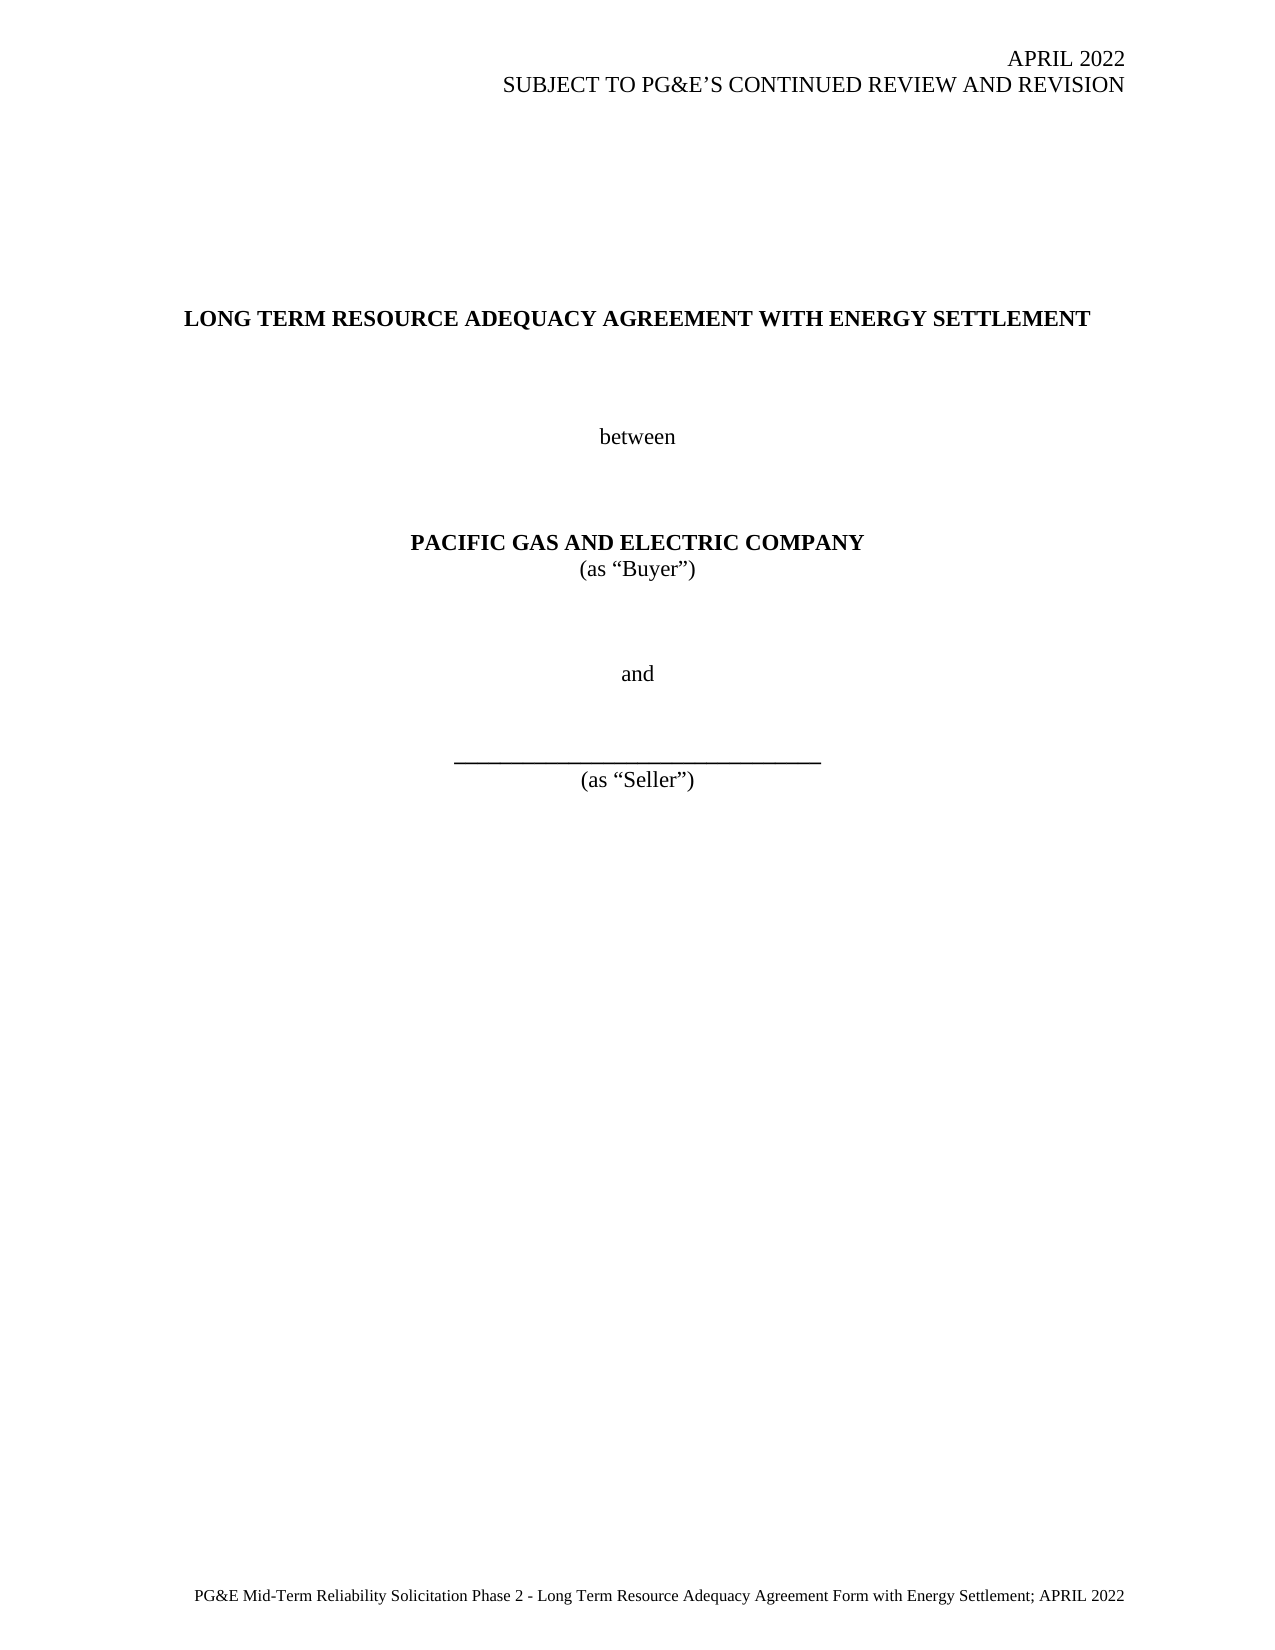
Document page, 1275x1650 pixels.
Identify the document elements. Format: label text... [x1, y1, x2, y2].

text PACIFIC GAS AND ELECTRIC COMPANY [150, 529, 1125, 555]
text between [150, 423, 1125, 450]
text and [150, 661, 1125, 687]
text (as “Buyer”) [150, 555, 1125, 581]
text (as “Seller”) [150, 766, 1125, 792]
text LONG TERM RESOURCE ADEQUACY AGREEMENT WITH ENERGY SETTLEMENT [150, 305, 1125, 332]
text ________________________________ [150, 739, 1125, 766]
